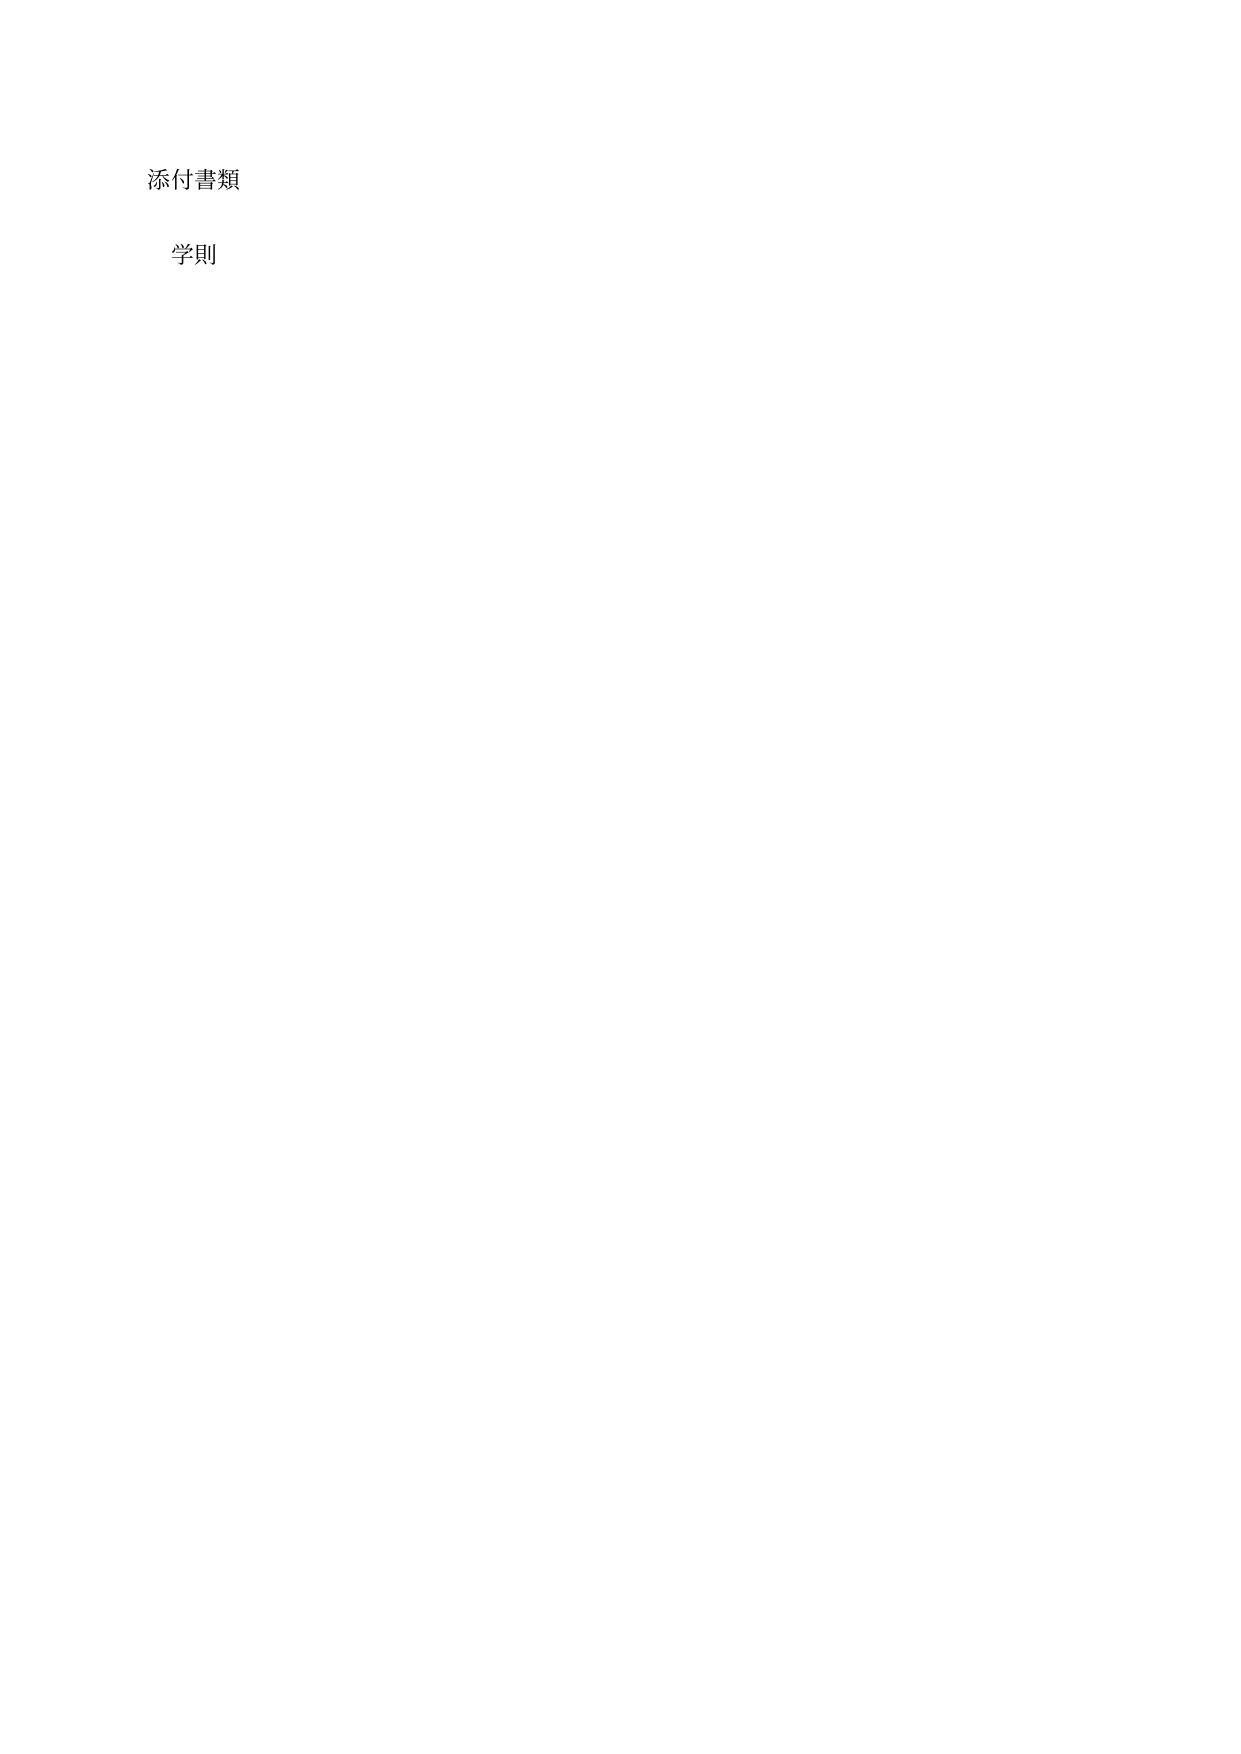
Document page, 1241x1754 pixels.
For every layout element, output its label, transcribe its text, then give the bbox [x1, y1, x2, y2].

text 添付書類 [148, 159, 1122, 197]
text 学則 [148, 234, 1122, 272]
